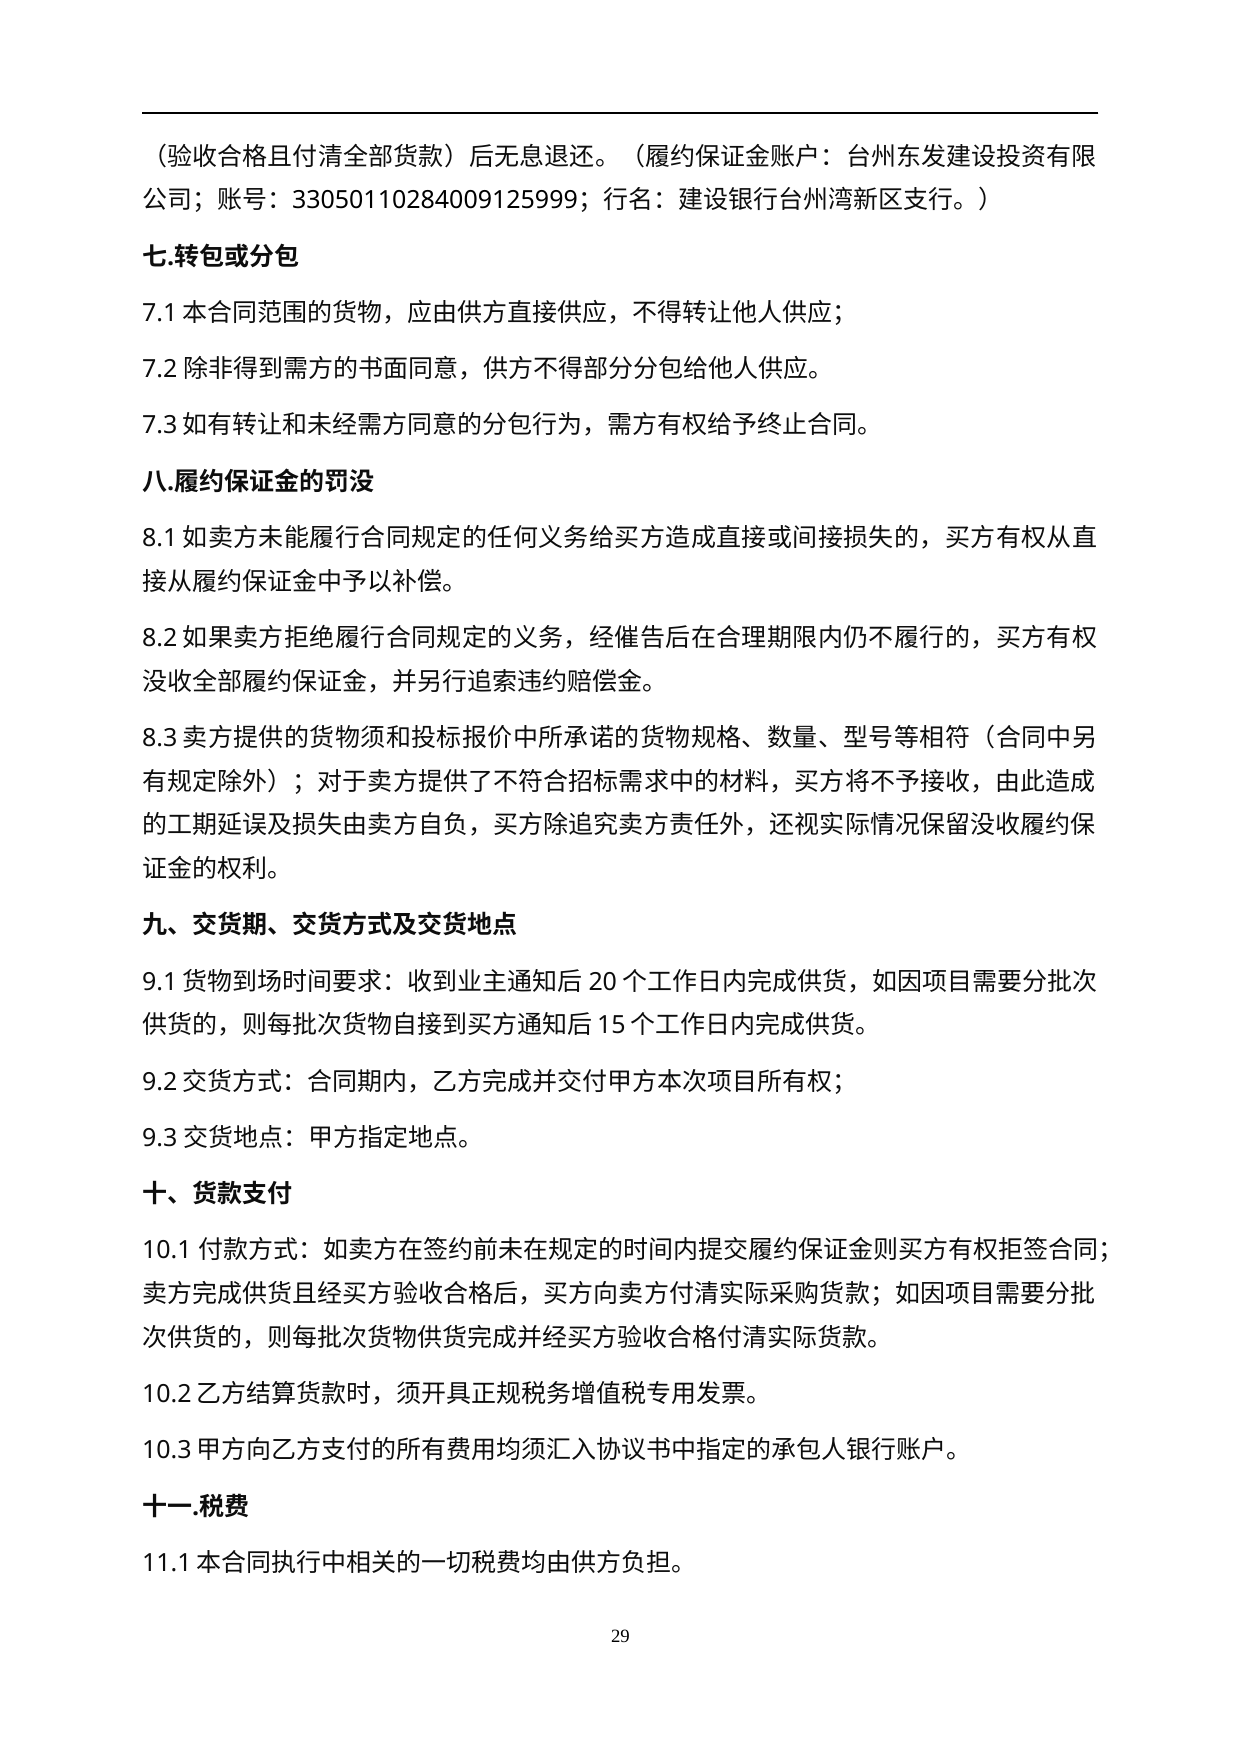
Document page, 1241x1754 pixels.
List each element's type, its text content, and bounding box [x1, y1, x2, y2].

text 9.1货物到场时间要求：收到业主通知后20个工作日内完成供货，如因项目需要分批次供货的，则每批次货物自接到买方通知后15个工作日内完成供货。 [142, 955, 1098, 1042]
text 8.1如卖方未能履行合同规定的任何义务给买方造成直接或间接损失的，买方有权从直接从履约保证金中予以补偿。 [142, 511, 1098, 599]
text 7.3如有转让和未经需方同意的分包行为，需方有权给予终止合同。 [142, 399, 1098, 442]
text 11.1本合同执行中相关的一切税费均由供方负担。 [142, 1536, 1098, 1580]
text 十、货款支付 [142, 1167, 1098, 1211]
text 7.2 除非得到需方的书面同意，供方不得部分分包给他人供应。 [142, 342, 1098, 386]
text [142, 130, 1098, 217]
text 8.3卖方提供的货物须和投标报价中所承诺的货物规格、数量、型号等相符（合同中另有规定除外）；对于卖方提供了不符合招标需求中的材料，买方将不予接收，由此造成的工期延误及损失由卖方自负，买方除追究卖方责任外，还视实际情况保留没收履约保证金的权利。 [142, 711, 1098, 886]
text 9.2交货方式：合同期内，乙方完成并交付甲方本次项目所有权； [142, 1055, 1098, 1099]
text 九、交货期、交货方式及交货地点 [142, 899, 1098, 942]
text 10.2乙方结算货款时，须开具正规税务增值税专用发票。 [142, 1367, 1098, 1411]
text 八.履约保证金的罚没 [142, 455, 1098, 499]
text 8.2如果卖方拒绝履行合同规定的义务，经催告后在合理期限内仍不履行的，买方有权没收全部履约保证金，并另行追索违约赔偿金。 [142, 611, 1098, 699]
text 7.1本合同范围的货物，应由供方直接供应，不得转让他人供应； [142, 286, 1098, 330]
text 9.3 交货地点：甲方指定地点。 [142, 1111, 1098, 1155]
text 十一.税费 [142, 1480, 1098, 1524]
text 10.3甲方向乙方支付的所有费用均须汇入协议书中指定的承包人银行账户。 [142, 1424, 1098, 1467]
text 10.1 付款方式：如卖方在签约前未在规定的时间内提交履约保证金则买方有权拒签合同；卖方完成供货且经买方验收合格后，买方向卖方付清实际采购货款；如因项目需要分批次供货的，则每批次货物供货完成并经买方验收合格付清实际货款。 [142, 1224, 1098, 1355]
text 七.转包或分包 [142, 230, 1098, 274]
